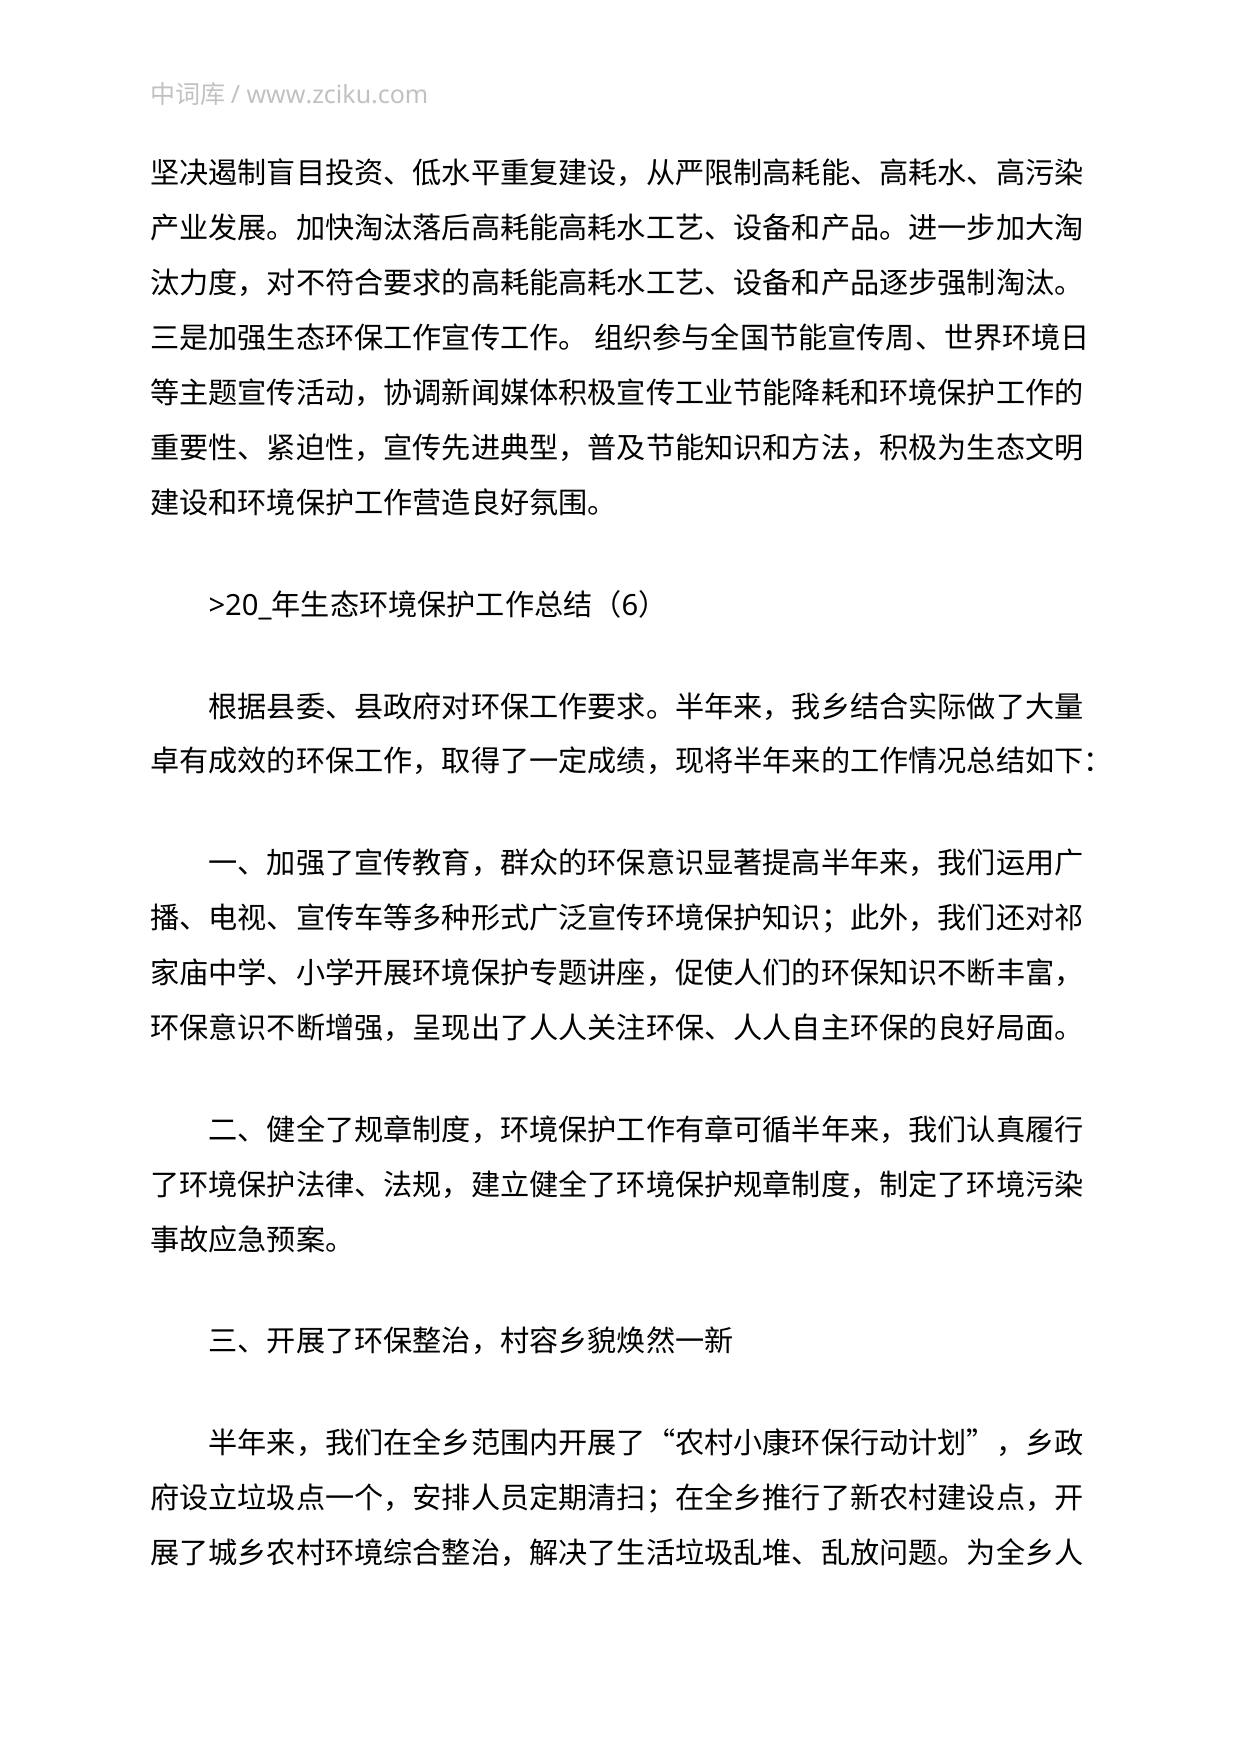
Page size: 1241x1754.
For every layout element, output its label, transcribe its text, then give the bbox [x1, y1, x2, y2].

text >20_年生态环境保护工作总结（6） [150, 581, 1090, 623]
text 一、加强了宣传教育，群众的环保意识显著提高半年来，我们运用广播、电视、宣传车等多种形式广泛宣传环境保护知识；此外，我们还对祁家庙中学、小学开展环境保护专题讲座，促使人们的环保知识不断丰富，环保意识不断增强，呈现出了人人关注环保、人人自主环保的良好局面。 [150, 840, 1090, 1047]
text 三、开展了环保整治，村容乡貌焕然一新 [150, 1318, 1090, 1360]
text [150, 1419, 1090, 1572]
text 根据县委、县政府对环保工作要求。半年来，我乡结合实际做了大量卓有成效的环保工作，取得了一定成绩，现将半年来的工作情况总结如下： [150, 683, 1090, 780]
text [150, 150, 1090, 522]
text 二、健全了规章制度，环境保护工作有章可循半年来，我们认真履行了环境保护法律、法规，建立健全了环境保护规章制度，制定了环境污染事故应急预案。 [150, 1106, 1090, 1258]
